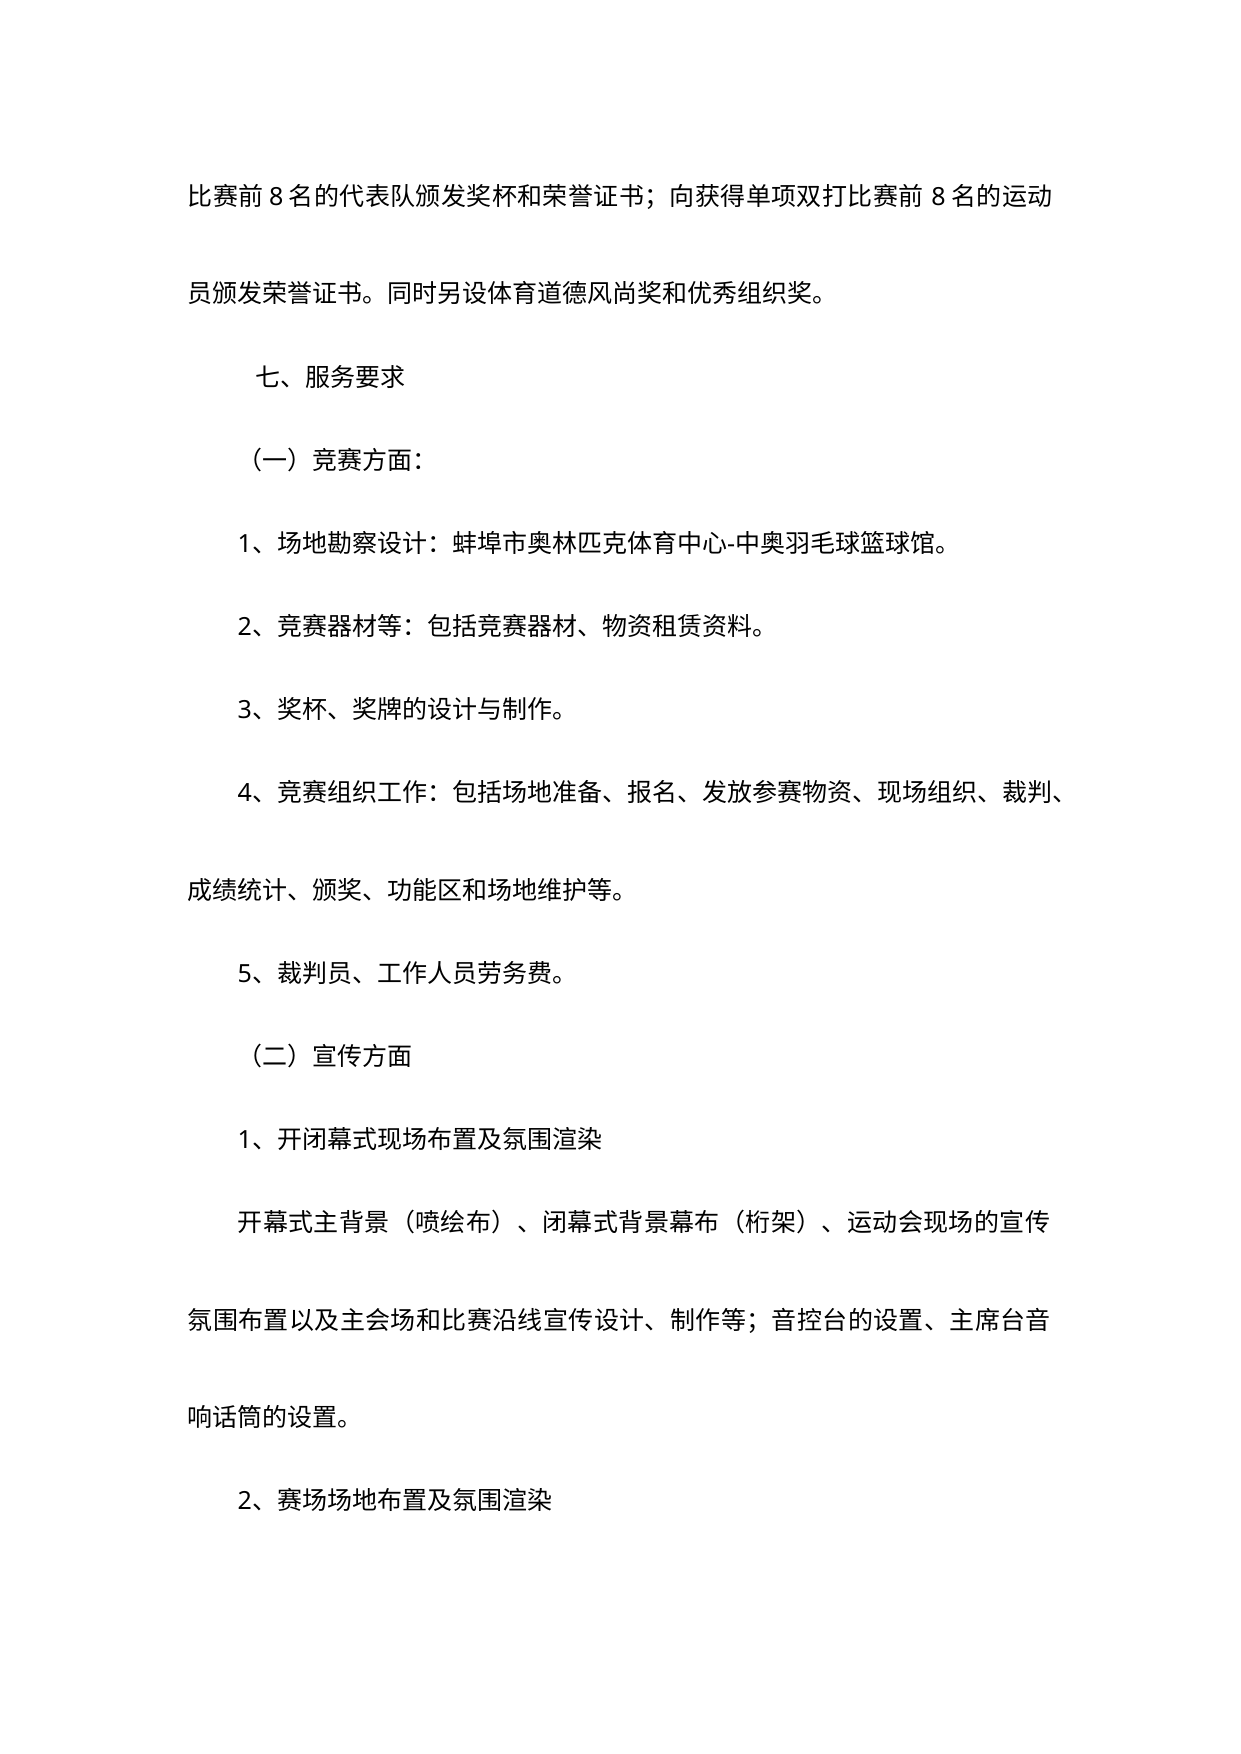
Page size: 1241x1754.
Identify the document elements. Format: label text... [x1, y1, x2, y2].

text 5、裁判员、工作人员劳务费。 [187, 939, 1053, 1004]
text 七、服务要求 [187, 343, 1053, 408]
text 1、开闭幕式现场布置及氛围渲染 [187, 1105, 1053, 1170]
list 赛场场地布置及氛围渲染 [187, 1466, 1053, 1531]
text 2、竞赛器材等：包括竞赛器材、物资租赁资料。 [187, 592, 1053, 657]
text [187, 162, 1053, 324]
text （一）竞赛方面： [187, 426, 1053, 491]
text （二）宣传方面 [187, 1022, 1053, 1087]
text 开幕式主背景（喷绘布）、闭幕式背景幕布（桁架）、运动会现场的宣传氛围布置以及主会场和比赛沿线宣传设计、制作等；音控台的设置、主席台音响话筒的设置。 [187, 1188, 1053, 1448]
text 1、场地勘察设计：蚌埠市奥林匹克体育中心-中奥羽毛球篮球馆。 [187, 509, 1053, 574]
text 3、奖杯、奖牌的设计与制作。 [187, 675, 1053, 740]
text 4、竞赛组织工作：包括场地准备、报名、发放参赛物资、现场组织、裁判、成绩统计、颁奖、功能区和场地维护等。 [187, 758, 1053, 921]
